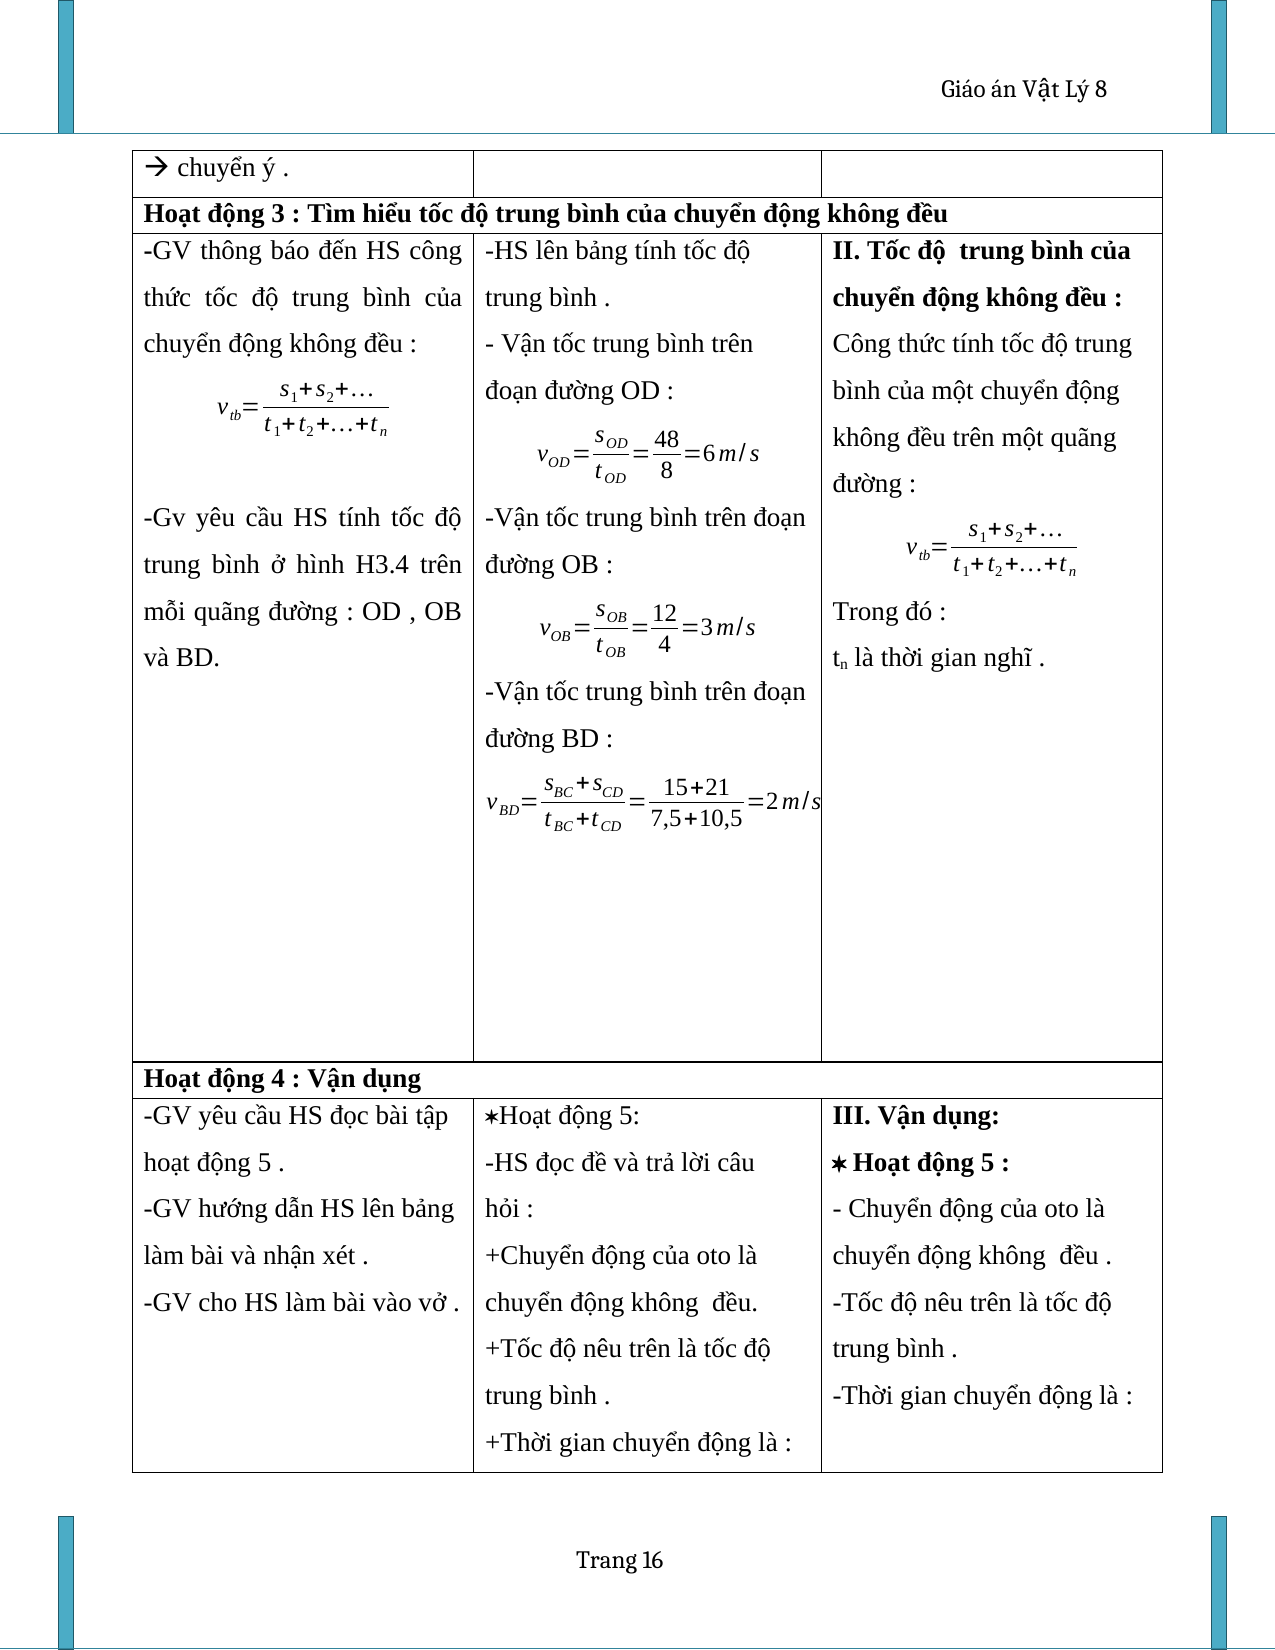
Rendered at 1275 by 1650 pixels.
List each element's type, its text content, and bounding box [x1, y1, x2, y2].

table_cell -HS lên bảng tính tốc độ trung bình . - Vận tốc trung bình trên đoạn đường OD : -Vận tốc trung bình trên đoạn đường OB : -Vận tốc trung bình trên đoạn đường BD : [474, 234, 821, 1061]
table_cell Hoạt động 4 : Vận dụng [133, 1063, 1162, 1098]
table_cell -GV thông báo đến HS công thức tốc độ trung bình của chuyển động không đều : -Gv yêu cầu HS tính tốc độ trung bình ở hình H3.4 trên mỗi quãng đường : OD , OB và BD. [133, 234, 473, 1061]
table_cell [474, 151, 821, 197]
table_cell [133, 1099, 473, 1472]
table_cell Hoạt động 3 : Tìm hiểu tốc độ trung bình của chuyển động không đều [133, 198, 1162, 233]
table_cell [822, 151, 1162, 197]
table_cell II. Tốc độ trung bình của chuyển động không đều : Công thức tính tốc độ trung bình của một chuyển động không đều trên một quãng đường : Trong đó : tn là thời gian nghĩ . [822, 234, 1162, 1061]
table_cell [474, 1099, 821, 1472]
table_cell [822, 1099, 1162, 1472]
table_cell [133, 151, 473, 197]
